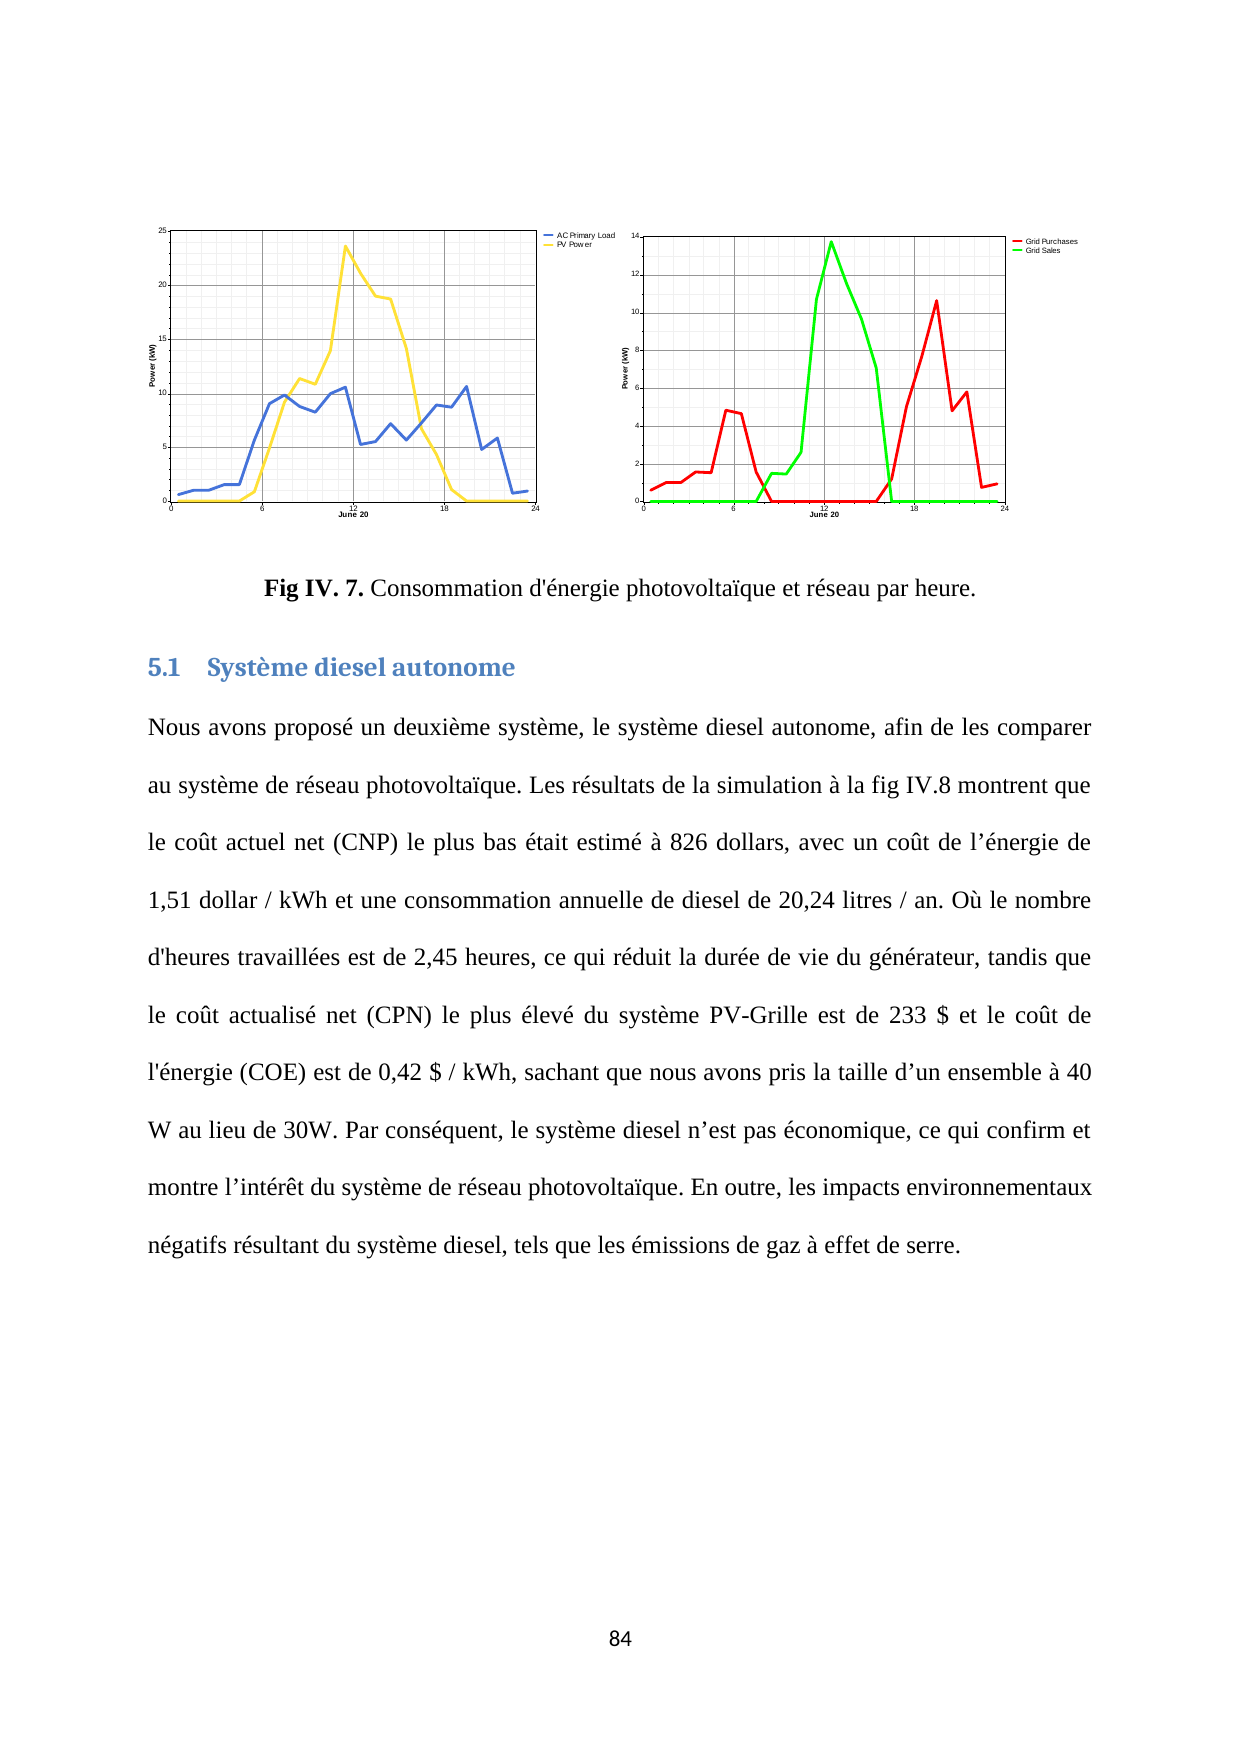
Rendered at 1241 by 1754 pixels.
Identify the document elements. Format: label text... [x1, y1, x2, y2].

subtitle Système diesel autonome [148, 652, 1093, 683]
text Nous avons proposé un deuxième système, le système diesel autonome, afin de les comparer au système de réseau photovoltaïque. Les résultats de la simulation à la fig IV.8 montrent que le coût actuel net (CNP) le plus bas était estimé à 826 dollars, avec un coût de l’énergie de 1,51 dollar / kWh et une consommation annuelle de diesel de 20,24 litres / an. Où le nombre d'heures travaillées est de 2,45 heures, ce qui réduit la durée de vie du générateur, tandis que le coût actualisé net (CPN) le plus élevé du système PV-Grille est de 233 $ et le coût de l'énergie (COE) est de 0,42 $ / kWh, sachant que nous avons pris la taille d’un ensemble à 40 W au lieu de 30W. Par conséquent, le système diesel n’est pas économique, ce qui confirm et montre l’intérêt du système de réseau photovoltaïque. En outre, les impacts environnementaux négatifs résultant du système diesel, tels que les émissions de gaz à effet de serre. [148, 712, 1093, 1259]
text Fig IV. 7. Consommation d'énergie photovoltaïque et réseau par heure. [148, 573, 1093, 602]
